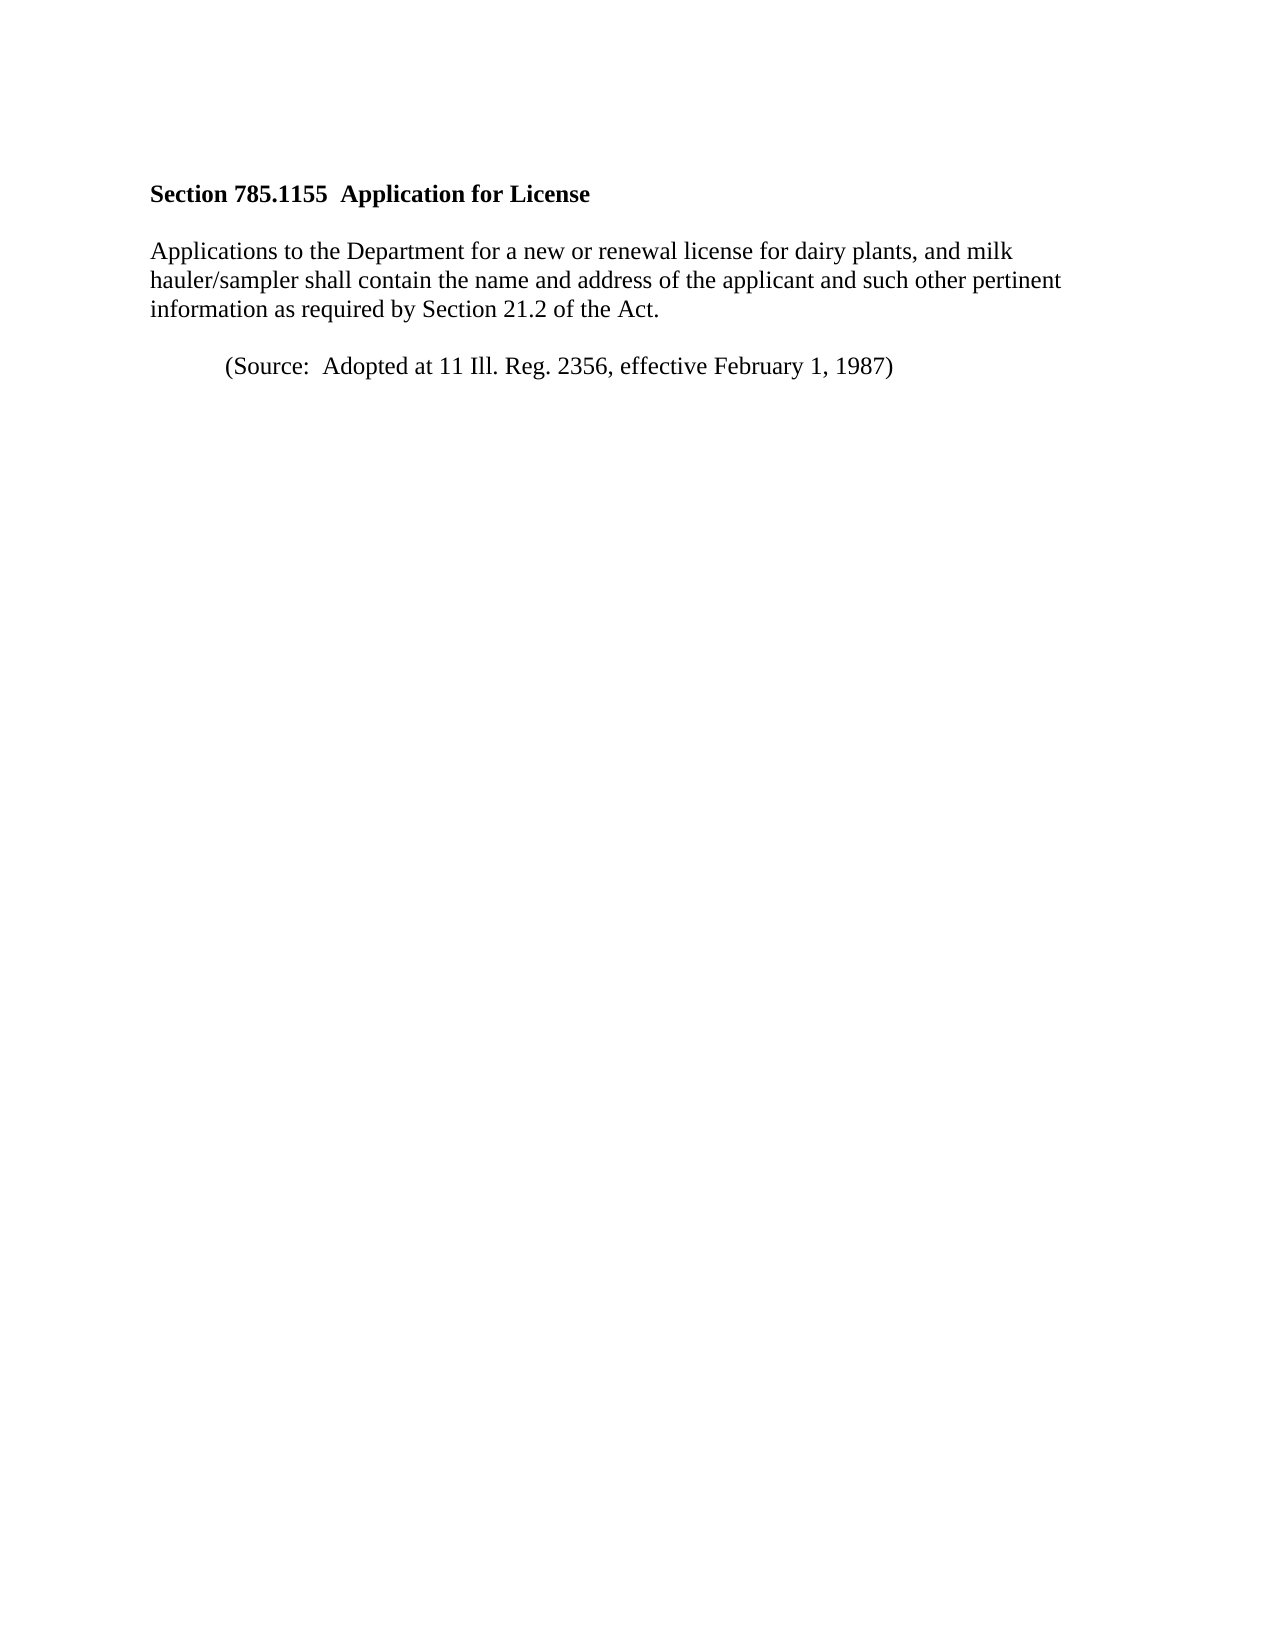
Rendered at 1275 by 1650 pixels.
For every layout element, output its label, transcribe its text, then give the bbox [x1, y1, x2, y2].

text Applications to the Department for a new or renewal license for dairy plants, and milk hauler/sampler shall contain the name and address of the applicant and such other pertinent information as required by Section 21.2 of the Act. [150, 236, 1125, 322]
text (Source: Adopted at 11 Ill. Reg. 2356, effective February 1, 1987) [150, 351, 1125, 380]
text Section 785.1155 Application for License [150, 179, 1125, 207]
